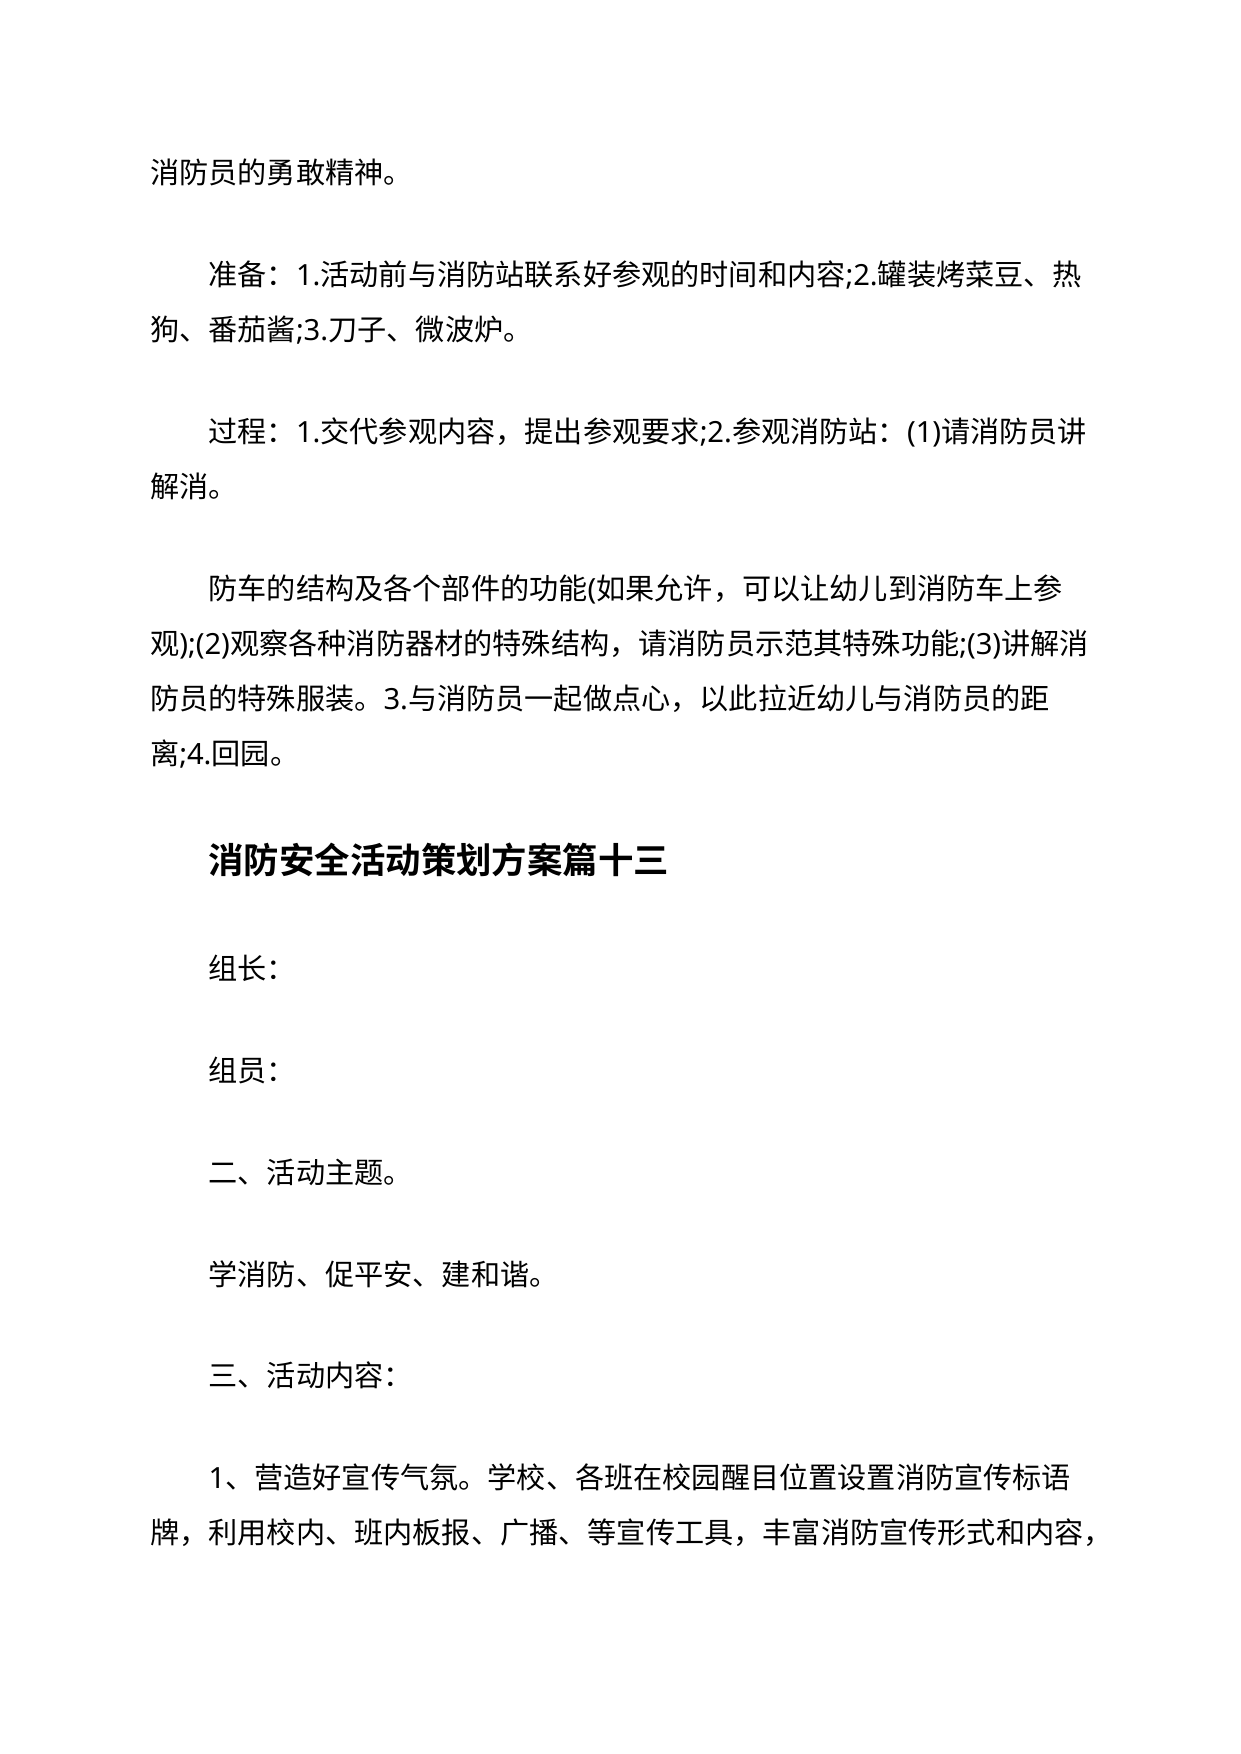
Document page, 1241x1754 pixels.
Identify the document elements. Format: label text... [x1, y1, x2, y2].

text 三、活动内容： [150, 1353, 1090, 1395]
text 准备：1.活动前与消防站联系好参观的时间和内容;2.罐装烤菜豆、热狗、番茄酱;3.刀子、微波炉。 [150, 252, 1090, 349]
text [150, 1455, 1090, 1552]
text 消防安全活动策划方案篇十三 [150, 832, 1090, 884]
text 组长： [150, 946, 1090, 988]
text 学消防、促平安、建和谐。 [150, 1251, 1090, 1293]
text 过程：1.交代参观内容，提出参观要求;2.参观消防站：(1)请消防员讲解消。 [150, 409, 1090, 506]
text 组员： [150, 1048, 1090, 1090]
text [150, 150, 1090, 192]
text 二、活动主题。 [150, 1149, 1090, 1192]
text 防车的结构及各个部件的功能(如果允许，可以让幼儿到消防车上参观);(2)观察各种消防器材的特殊结构，请消防员示范其特殊功能;(3)讲解消防员的特殊服装。3.与消防员一起做点心，以此拉近幼儿与消防员的距离;4.回园。 [150, 566, 1090, 773]
